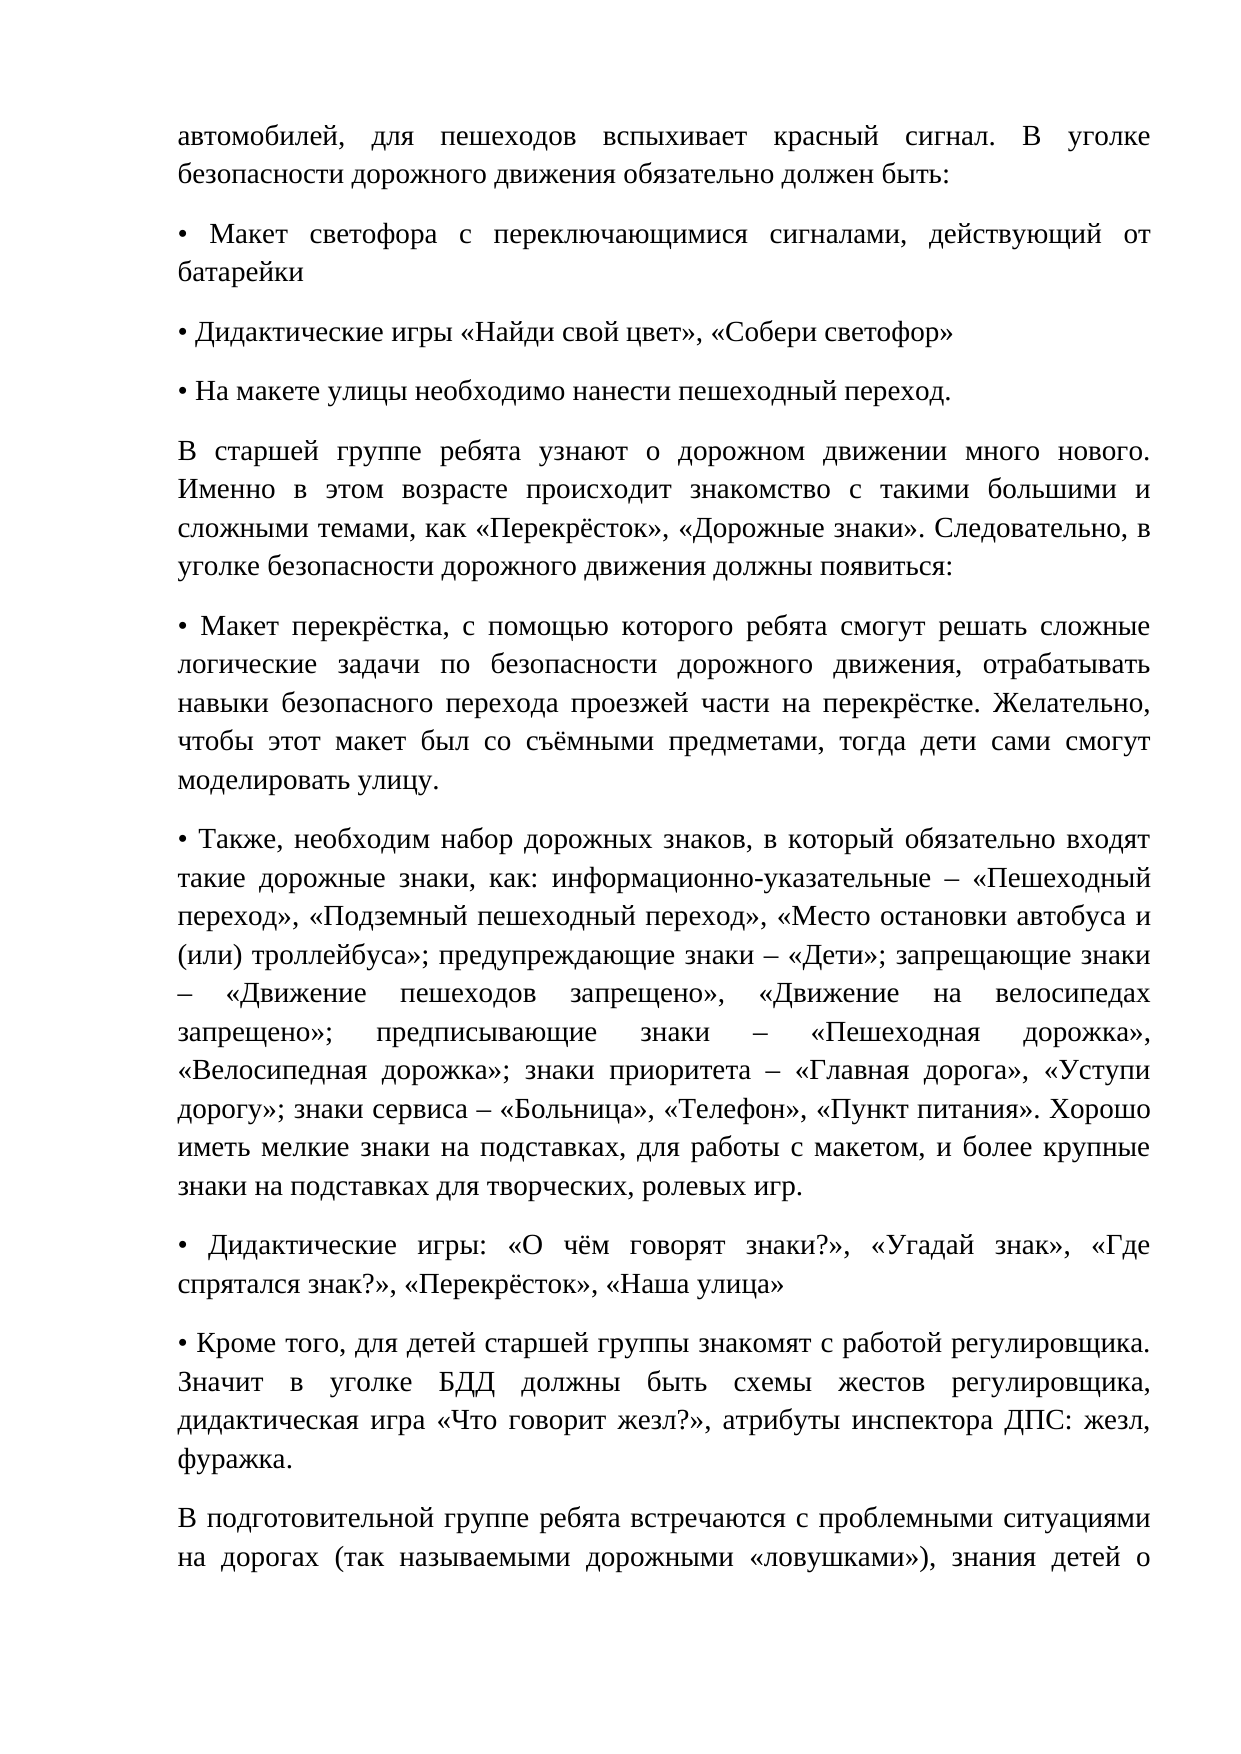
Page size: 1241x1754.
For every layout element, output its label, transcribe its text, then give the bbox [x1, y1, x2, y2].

text • Дидактические игры «Найди свой цвет», «Собери светофор» [177, 314, 1152, 347]
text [177, 1500, 1152, 1572]
text • Кроме того, для детей старшей группы знакомят с работой регулировщика. Значит в уголке БДД должны быть схемы жестов регулировщика, дидактическая игра «Что говорит жезл?», атрибуты инспектора ДПС: жезл, фуражка. [177, 1325, 1152, 1474]
text В старшей группе ребята узнают о дорожном движении много нового. Именно в этом возрасте происходит знакомство с такими большими и сложными темами, как «Перекрёсток», «Дорожные знаки». Следовательно, в уголке безопасности дорожного движения должны появиться: [177, 433, 1152, 582]
text • На макете улицы необходимо нанести пешеходный переход. [177, 373, 1152, 407]
text • Также, необходим набор дорожных знаков, в который обязательно входят такие дорожные знаки, как: информационно-указательные – «Пешеходный переход», «Подземный пешеходный переход», «Место остановки автобуса и (или) троллейбуса»; предупреждающие знаки – «Дети»; запрещающие знаки – «Движение пешеходов запрещено», «Движение на велосипедах запрещено»; предписывающие знаки – «Пешеходная дорожка», «Велосипедная дорожка»; знаки приоритета – «Главная дорога», «Уступи дорогу»; знаки сервиса – «Больница», «Телефон», «Пункт питания». Хорошо иметь мелкие знаки на подставках, для работы с макетом, и более крупные знаки на подставках для творческих, ролевых игр. [177, 821, 1152, 1202]
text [177, 118, 1152, 190]
text • Макет перекрёстка, с помощью которого ребята смогут решать сложные логические задачи по безопасности дорожного движения, отрабатывать навыки безопасного перехода проезжей части на перекрёстке. Желательно, чтобы этот макет был со съёмными предметами, тогда дети сами смогут моделировать улицу. [177, 608, 1152, 795]
text • Дидактические игры: «О чём говорят знаки?», «Угадай знак», «Где спрятался знак?», «Перекрёсток», «Наша улица» [177, 1227, 1152, 1299]
text • Макет светофора с переключающимися сигналами, действующий от батарейки [177, 216, 1152, 288]
